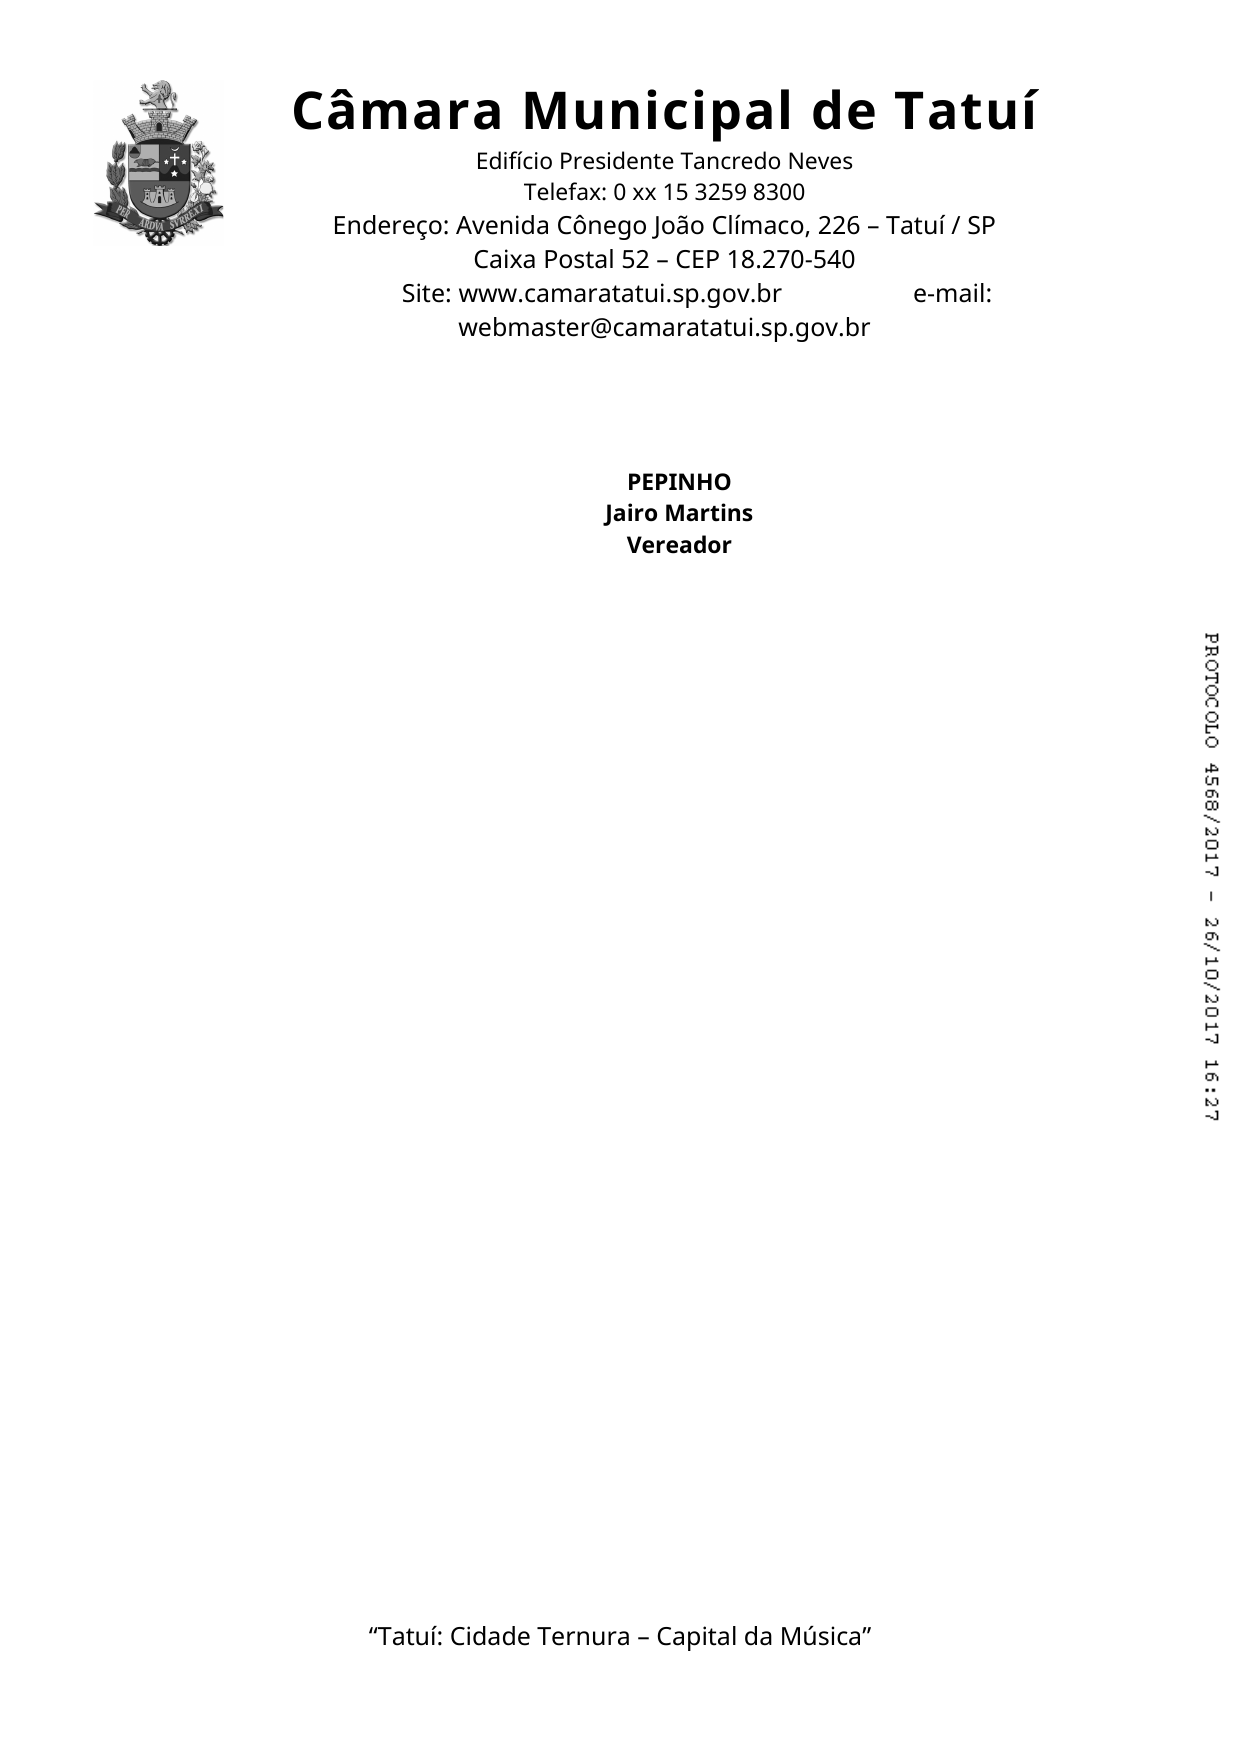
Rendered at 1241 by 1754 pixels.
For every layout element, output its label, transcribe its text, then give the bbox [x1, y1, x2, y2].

picture [1177, 629, 1241, 1125]
text Jairo Martins [236, 497, 1122, 528]
text Vereador [236, 528, 1122, 560]
text PEPINHO [236, 466, 1122, 497]
